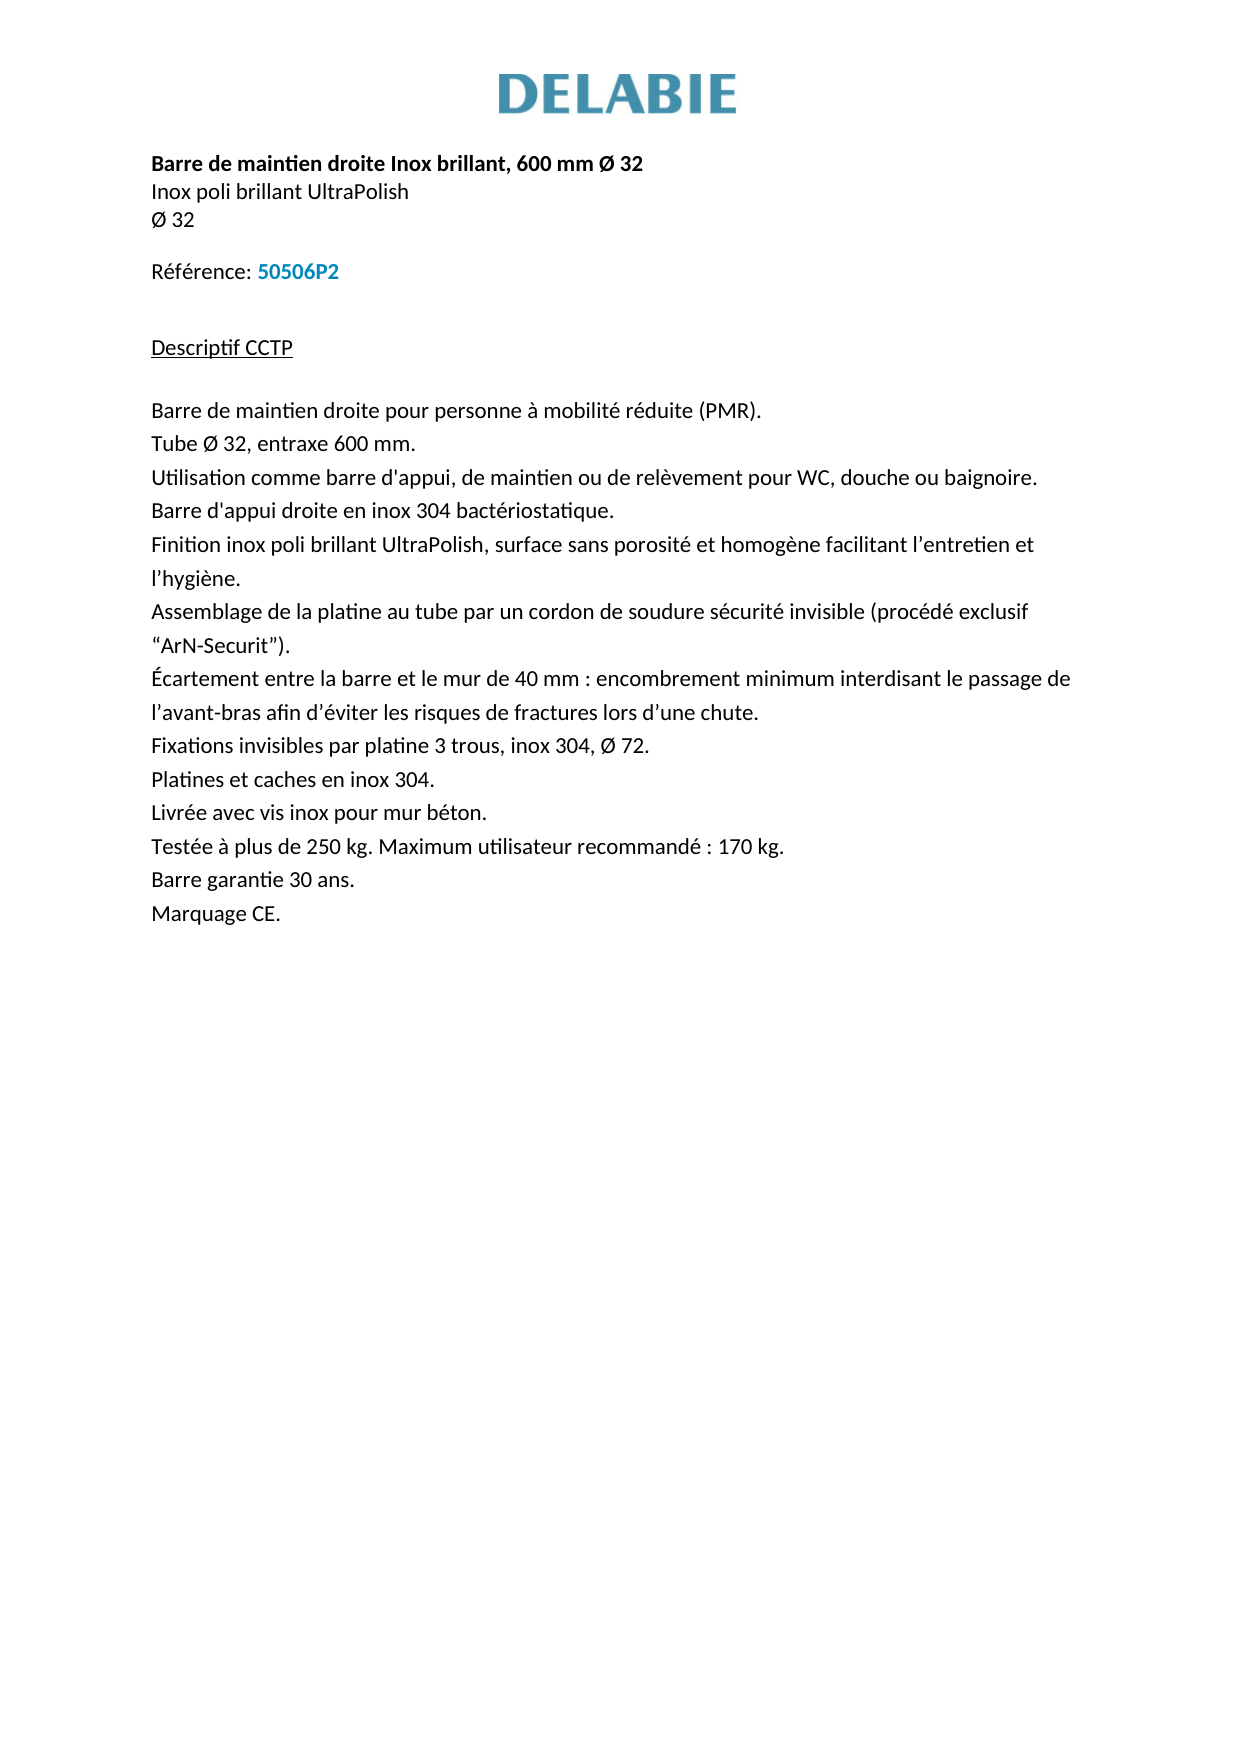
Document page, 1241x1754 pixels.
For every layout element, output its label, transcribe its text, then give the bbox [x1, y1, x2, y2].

text Barre de maintien droite Inox brillant, 600 mm Ø 32 [151, 149, 1084, 177]
picture [497, 74, 738, 114]
text Platines et caches en inox 304. [151, 765, 1084, 793]
text Testée à plus de 250 kg. Maximum utilisateur recommandé : 170 kg. [151, 832, 1084, 860]
text Tube Ø 32, entraxe 600 mm. [151, 429, 1084, 458]
text Descriptif CCTP [151, 333, 1084, 361]
text Fixations invisibles par platine 3 trous, inox 304, Ø 72. [151, 731, 1084, 759]
text Ø 32 [151, 205, 1084, 233]
text Barre de maintien droite pour personne à mobilité réduite (PMR). [151, 396, 1084, 424]
text Référence: 50506P2 [151, 257, 1084, 285]
text Utilisation comme barre d'appui, de maintien ou de relèvement pour WC, douche ou baignoire. [151, 463, 1084, 491]
text Barre d'appui droite en inox 304 bactériostatique. [151, 497, 1084, 525]
text Finition inox poli brillant UltraPolish, surface sans porosité et homogène facilitant l’entretien et l’hygiène. [151, 530, 1084, 592]
text Écartement entre la barre et le mur de 40 mm : encombrement minimum interdisant le passage de l’avant-bras afin d’éviter les risques de fractures lors d’une chute. [151, 664, 1084, 726]
text Livrée avec vis inox pour mur béton. [151, 798, 1084, 827]
text Inox poli brillant UltraPolish [151, 177, 1084, 205]
text Barre garantie 30 ans. [151, 866, 1084, 894]
text Assemblage de la platine au tube par un cordon de soudure sécurité invisible (procédé exclusif “ArN-Securit”). [151, 597, 1084, 659]
text Marquage CE. [151, 899, 1084, 927]
